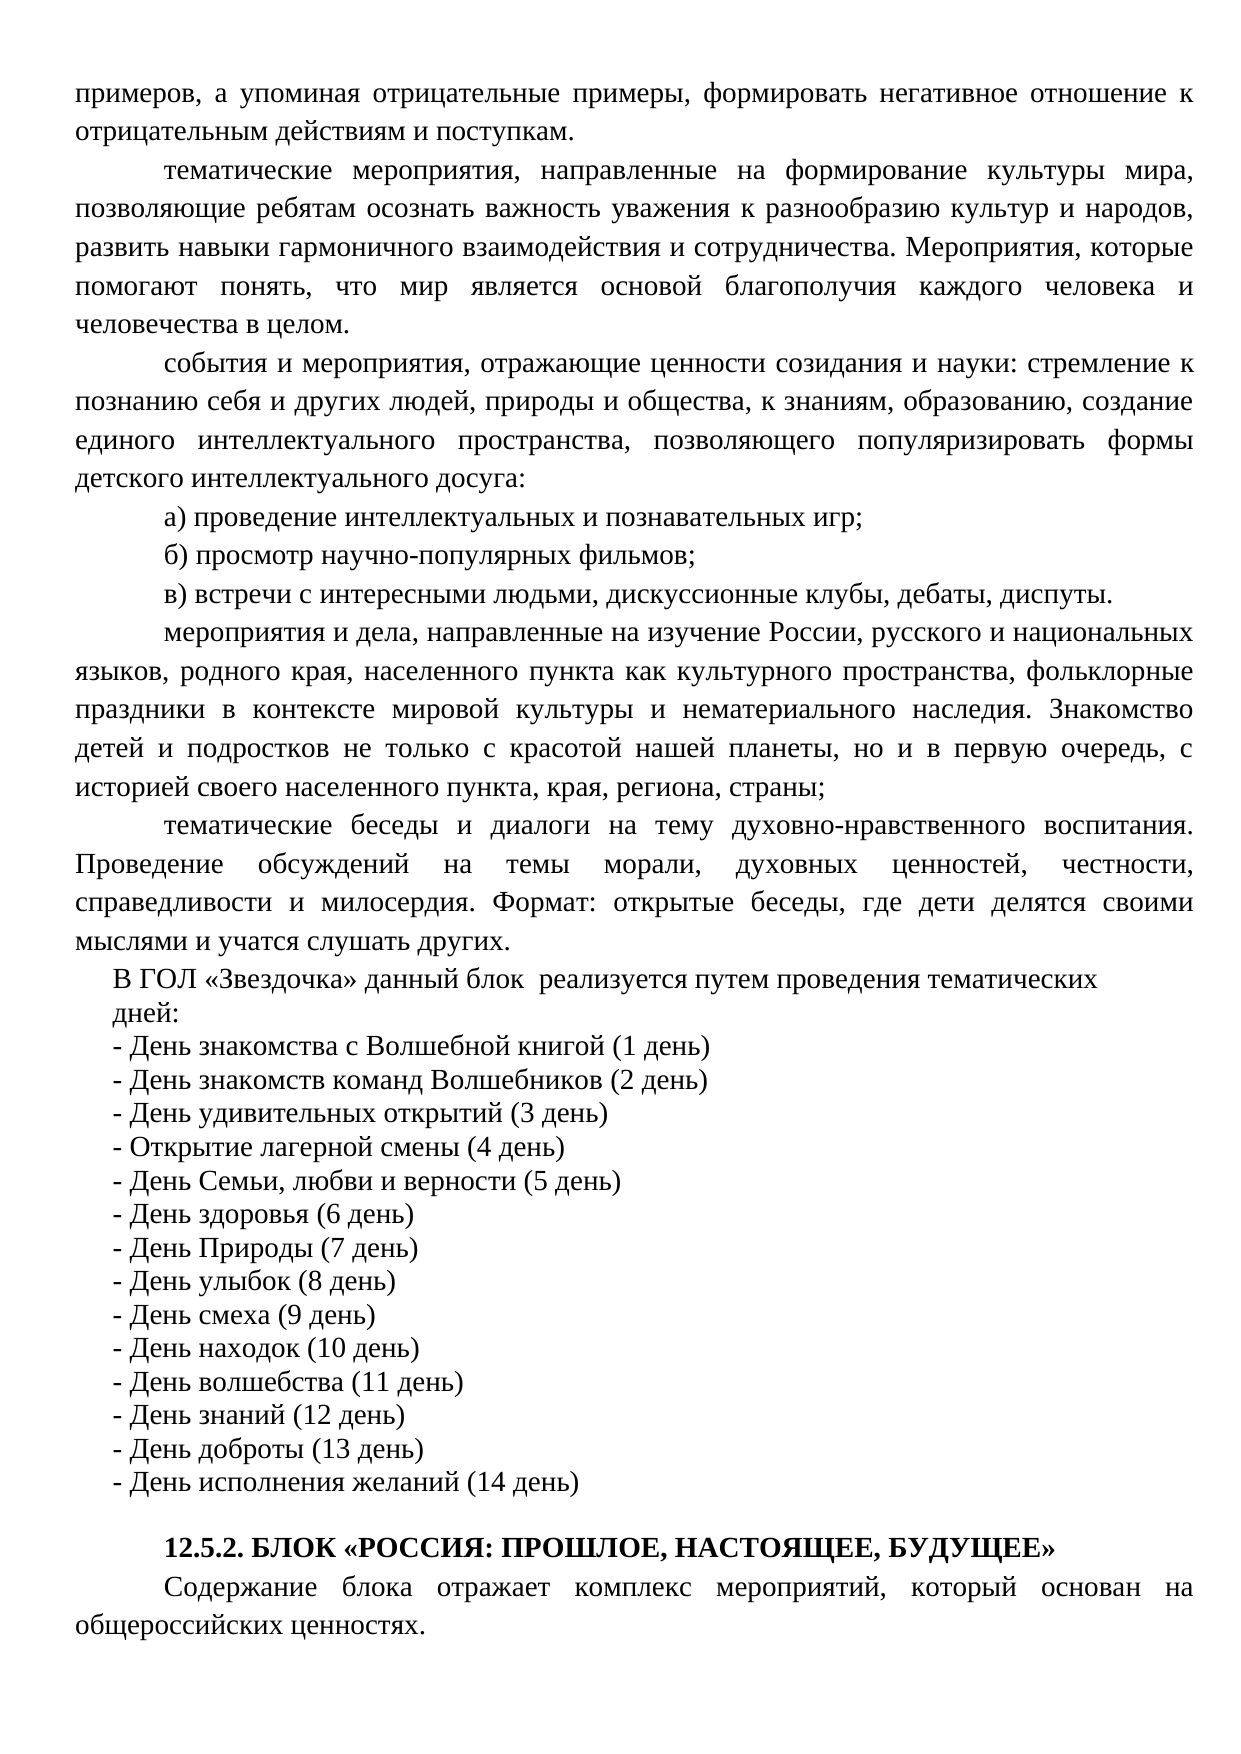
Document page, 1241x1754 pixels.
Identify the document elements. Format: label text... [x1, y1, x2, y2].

text мероприятия и дела, направленные на изучение России, русского и национальных языков, родного края, населенного пункта как культурного пространства, фольклорные праздники в контексте мировой культуры и нематериального наследия. Знакомство детей и подростков не только с красотой нашей планеты, но и в первую очередь, с историей своего населенного пункта, края, региона, страны; [75, 614, 1195, 802]
text - День здоровья (6 день) [112, 1196, 1165, 1230]
text б) просмотр научно-популярных фильмов; [75, 537, 1195, 571]
text а) проведение интеллектуальных и познавательных игр; [75, 499, 1195, 532]
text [75, 75, 1195, 147]
text - День знакомств команд Волшебников (2 день) [112, 1062, 1165, 1096]
text в) встречи с интересными людьми, дискуссионные клубы, дебаты, диспуты. [75, 576, 1195, 609]
text - День знакомства с Волшебной книгой (1 день) [112, 1028, 1165, 1062]
text - День смеха (9 день) [112, 1297, 1165, 1330]
text - День доброты (13 день) [112, 1431, 1165, 1464]
text 12.5.2. БЛОК «РОССИЯ: ПРОШЛОЕ, НАСТОЯЩЕЕ, БУДУЩЕЕ» [75, 1530, 1195, 1564]
text - День знаний (12 день) [112, 1397, 1165, 1431]
text - День удивительных открытий (3 день) [112, 1096, 1165, 1129]
text - День Природы (7 день) [112, 1230, 1165, 1263]
text - День Семьи, любви и верности (5 день) [112, 1163, 1165, 1196]
text - День улыбок (8 день) [112, 1263, 1165, 1297]
text - День волшебства (11 день) [112, 1364, 1165, 1397]
text Содержание блока отражает комплекс мероприятий, который основан на общероссийских ценностях. [75, 1569, 1195, 1641]
text тематические беседы и диалоги на тему духовно-нравственного воспитания. Проведение обсуждений на темы морали, духовных ценностей, честности, справедливости и милосердия. Формат: открытые беседы, где дети делятся своими мыслями и учатся слушать других. [75, 807, 1195, 956]
text события и мероприятия, отражающие ценности созидания и науки: стремление к познанию себя и других людей, природы и общества, к знаниям, образованию, создание единого интеллектуального пространства, позволяющего популяризировать формы детского интеллектуального досуга: [75, 345, 1195, 494]
text тематические мероприятия, направленные на формирование культуры мира, позволяющие ребятам осознать важность уважения к разнообразию культур и народов, развить навыки гармоничного взаимодействия и сотрудничества. Мероприятия, которые помогают понять, что мир является основой благополучия каждого человека и человечества в целом. [75, 152, 1195, 340]
text В ГОЛ «Звездочка» данный блок реализуется путем проведения тематических дней: [112, 961, 1165, 1028]
text - День находок (10 день) [112, 1330, 1165, 1364]
text - День исполнения желаний (14 день) [112, 1464, 1165, 1498]
text - Открытие лагерной смены (4 день) [112, 1129, 1165, 1163]
